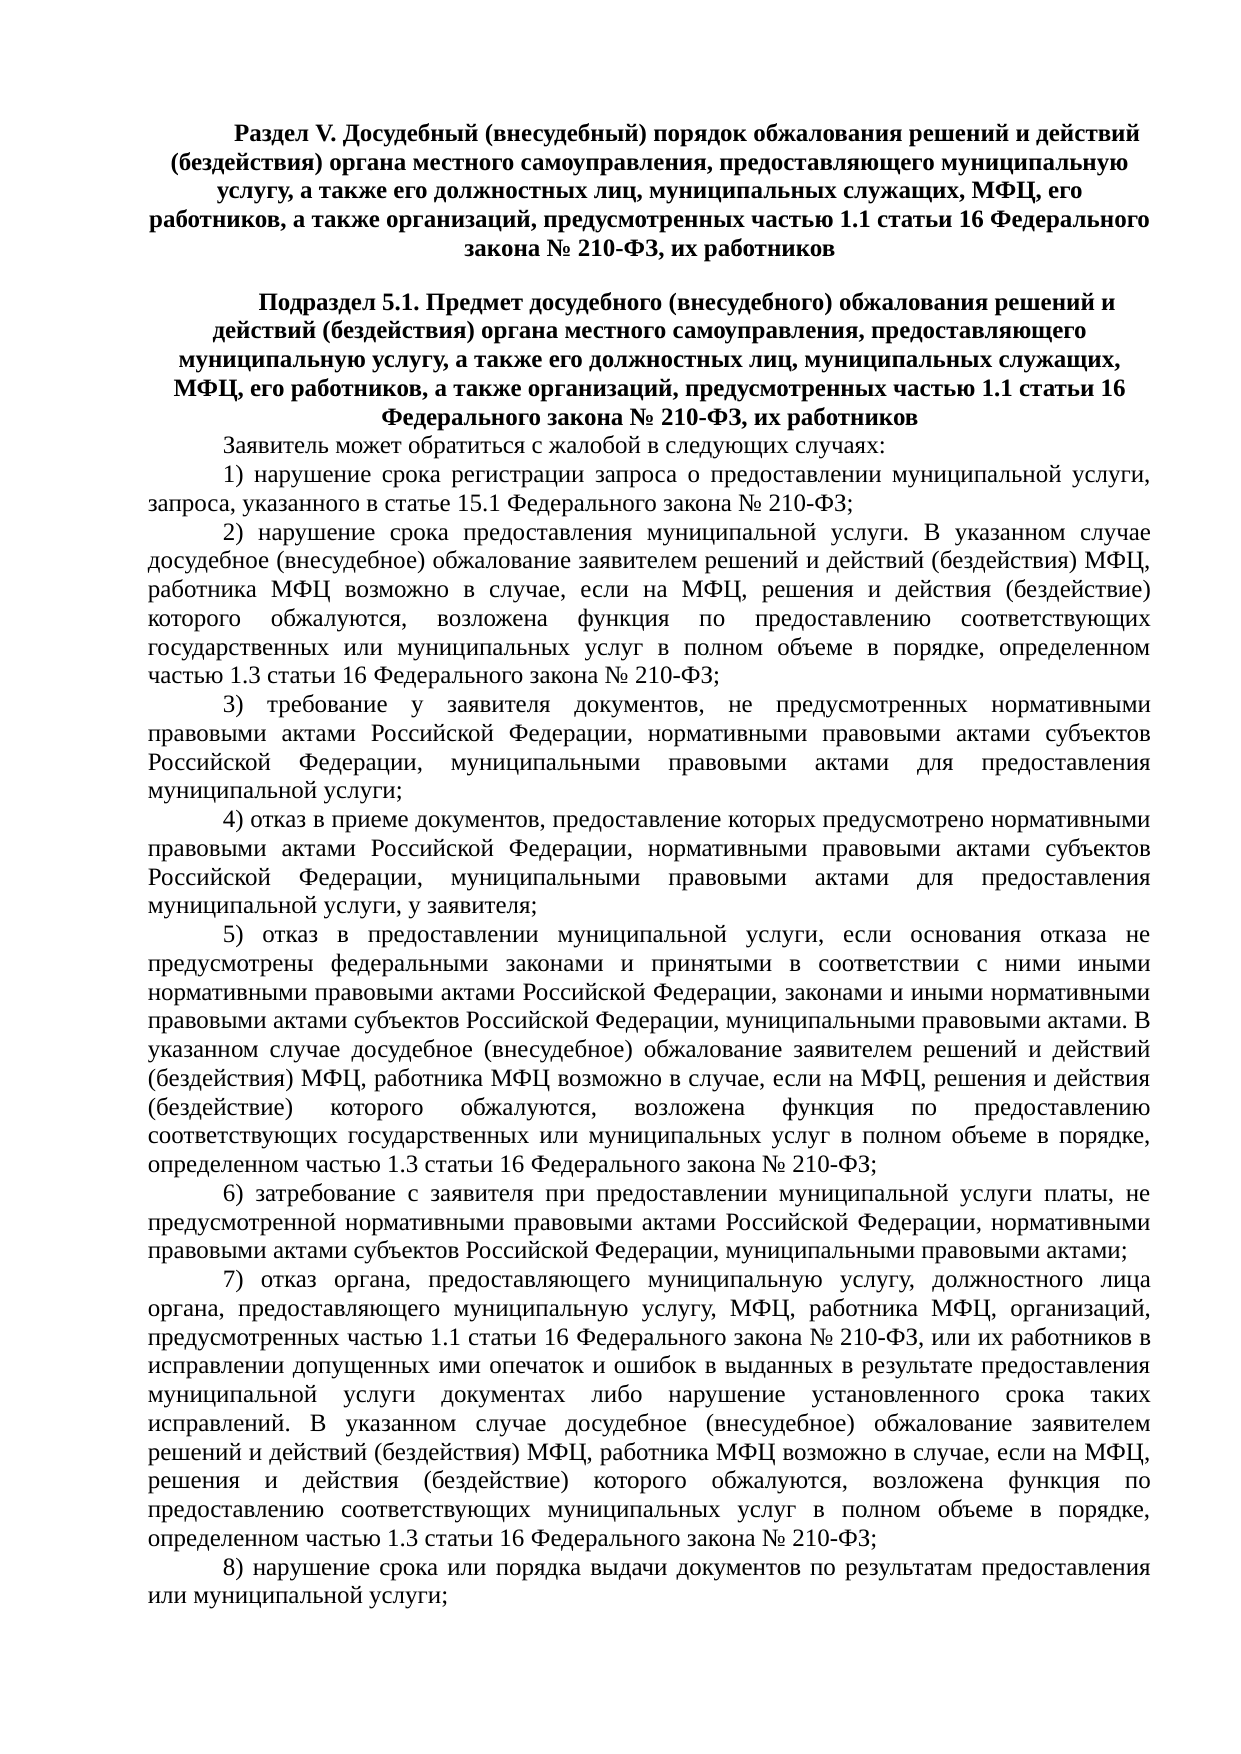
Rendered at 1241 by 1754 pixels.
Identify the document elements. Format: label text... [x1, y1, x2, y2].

list Подраздел 5.1. Предмет досудебного (внесудебного) обжалования решений и действий (бездействия) органа местного самоуправления, предоставляющего муниципальную услугу, а также его должностных лиц, муниципальных служащих, МФЦ, его работников, а также организаций, предусмотренных частью 1.1 статьи 16 Федерального закона № 210-ФЗ, их работников [148, 287, 1152, 431]
text 4) отказ в приеме документов, предоставление которых предусмотрено нормативными правовыми актами Российской Федерации, нормативными правовыми актами субъектов Российской Федерации, муниципальными правовыми актами для предоставления муниципальной услуги, у заявителя; [148, 804, 1152, 919]
text Заявитель может обратиться с жалобой в следующих случаях: [148, 431, 1152, 459]
text 6) затребование с заявителя при предоставлении муниципальной услуги платы, не предусмотренной нормативными правовыми актами Российской Федерации, нормативными правовыми актами субъектов Российской Федерации, муниципальными правовыми актами; [148, 1178, 1152, 1264]
text 1) нарушение срока регистрации запроса о предоставлении муниципальной услуги, запроса, указанного в статье 15.1 Федерального закона № 210-ФЗ; [148, 459, 1152, 517]
text 7) отказ органа, предоставляющего муниципальную услугу, должностного лица органа, предоставляющего муниципальную услугу, МФЦ, работника МФЦ, организаций, предусмотренных частью 1.1 статьи 16 Федерального закона № 210-ФЗ, или их работников в исправлении допущенных ими опечаток и ошибок в выданных в результате предоставления муниципальной услуги документах либо нарушение установленного срока таких исправлений. В указанном случае досудебное (внесудебное) обжалование заявителем решений и действий (бездействия) МФЦ, работника МФЦ возможно в случае, если на МФЦ, решения и действия (бездействие) которого обжалуются, возложена функция по предоставлению соответствующих муниципальных услуг в полном объеме в порядке, определенном частью 1.3 статьи 16 Федерального закона № 210-ФЗ; [148, 1264, 1152, 1552]
text 8) нарушение срока или порядка выдачи документов по результатам предоставления или муниципальной услуги; [148, 1552, 1152, 1609]
text 2) нарушение срока предоставления муниципальной услуги. В указанном случае досудебное (внесудебное) обжалование заявителем решений и действий (бездействия) МФЦ, работника МФЦ возможно в случае, если на МФЦ, решения и действия (бездействие) которого обжалуются, возложена функция по предоставлению соответствующих государственных или муниципальных услуг в полном объеме в порядке, определенном частью 1.3 статьи 16 Федерального закона № 210-ФЗ; [148, 517, 1152, 689]
text 3) требование у заявителя документов, не предусмотренных нормативными правовыми актами Российской Федерации, нормативными правовыми актами субъектов Российской Федерации, муниципальными правовыми актами для предоставления муниципальной услуги; [148, 689, 1152, 804]
list Раздел V. Досудебный (внесудебный) порядок обжалования решений и действий (бездействия) органа местного самоуправления, предоставляющего муниципальную услугу, а также его должностных лиц, муниципальных служащих, МФЦ, его работников, а также организаций, предусмотренных частью 1.1 статьи 16 Федерального закона № 210-ФЗ, их работников [148, 118, 1152, 262]
text 5) отказ в предоставлении муниципальной услуги, если основания отказа не предусмотрены федеральными законами и принятыми в соответствии с ними иными нормативными правовыми актами Российской Федерации, законами и иными нормативными правовыми актами субъектов Российской Федерации, муниципальными правовыми актами. В указанном случае досудебное (внесудебное) обжалование заявителем решений и действий (бездействия) МФЦ, работника МФЦ возможно в случае, если на МФЦ, решения и действия (бездействие) которого обжалуются, возложена функция по предоставлению соответствующих государственных или муниципальных услуг в полном объеме в порядке, определенном частью 1.3 статьи 16 Федерального закона № 210-ФЗ; [148, 919, 1152, 1178]
